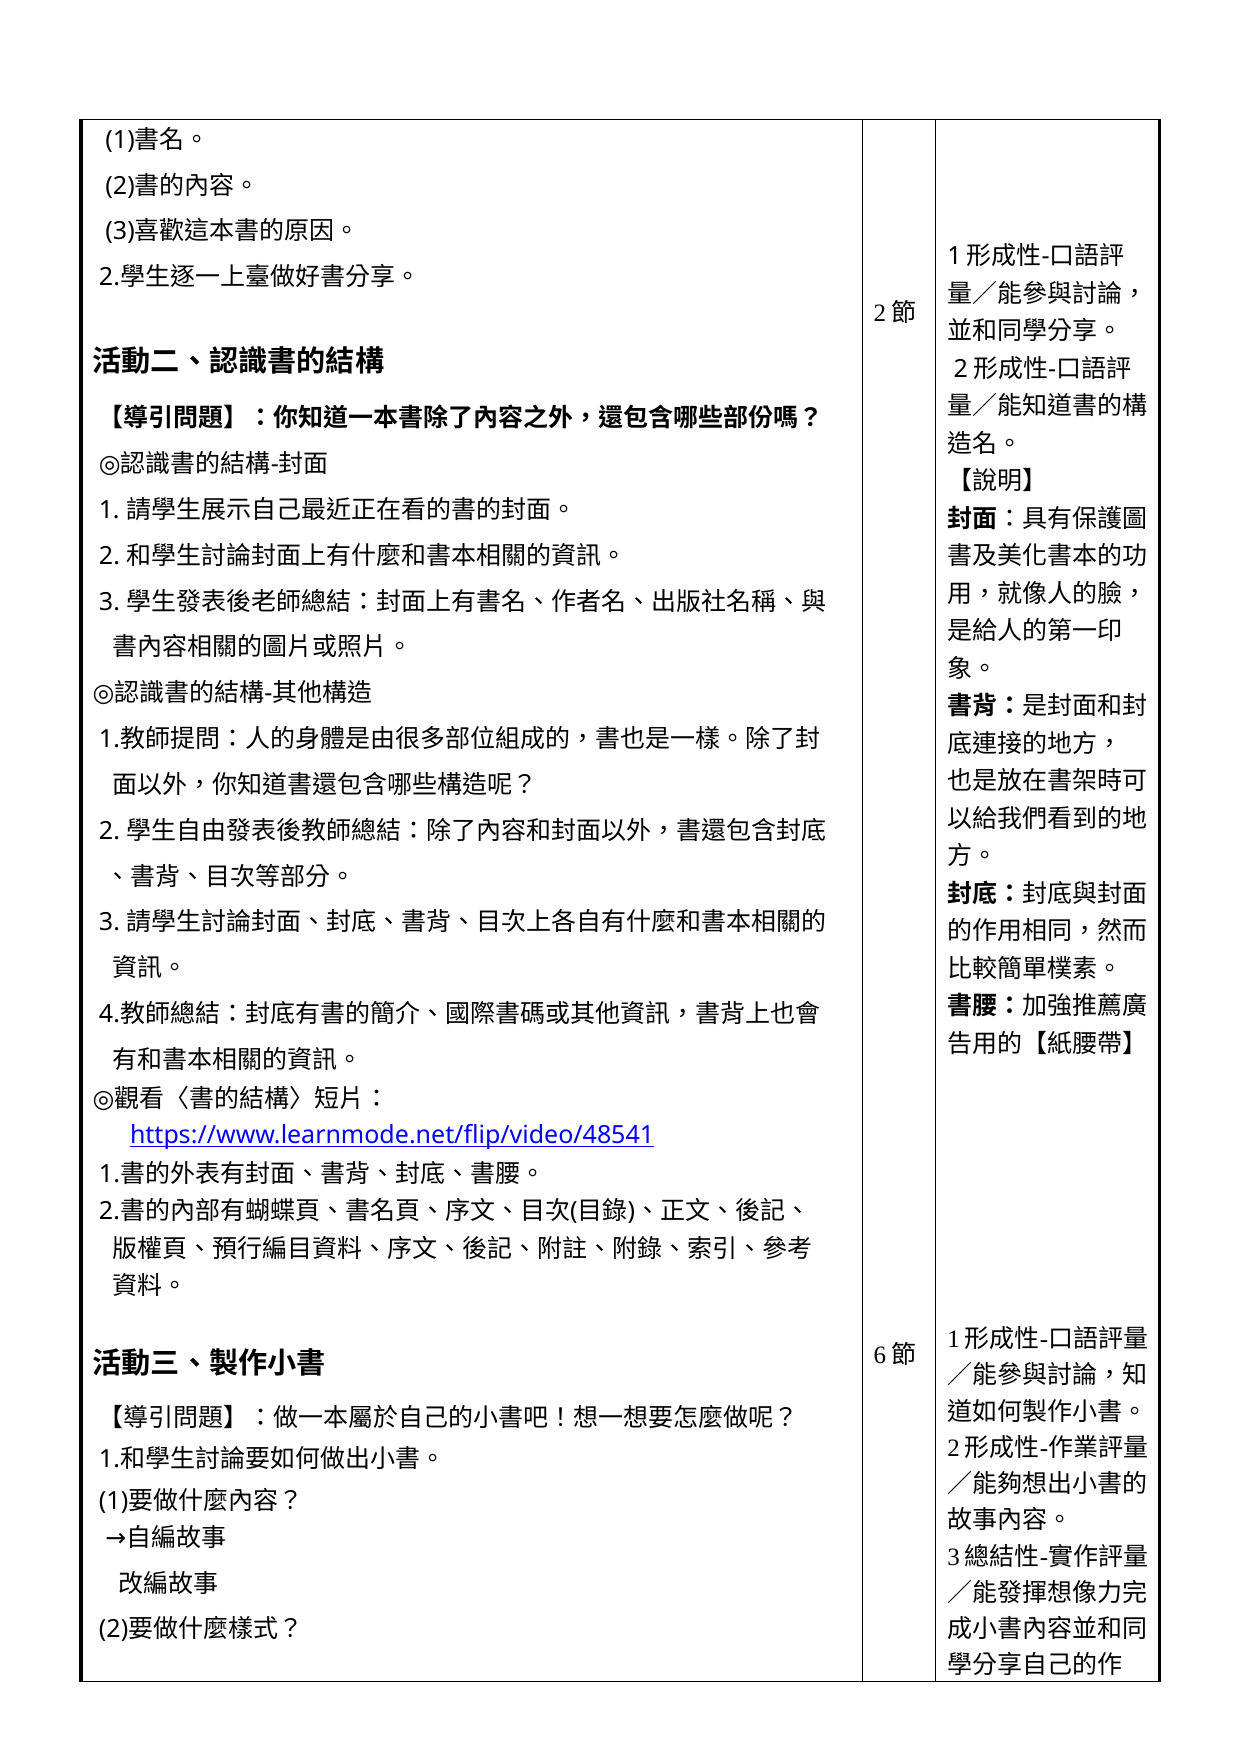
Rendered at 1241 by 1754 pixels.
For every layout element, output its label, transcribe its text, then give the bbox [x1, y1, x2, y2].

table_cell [83, 120, 862, 1681]
table_cell 3節 2節 6節 [863, 120, 935, 1681]
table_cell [936, 120, 1158, 1681]
